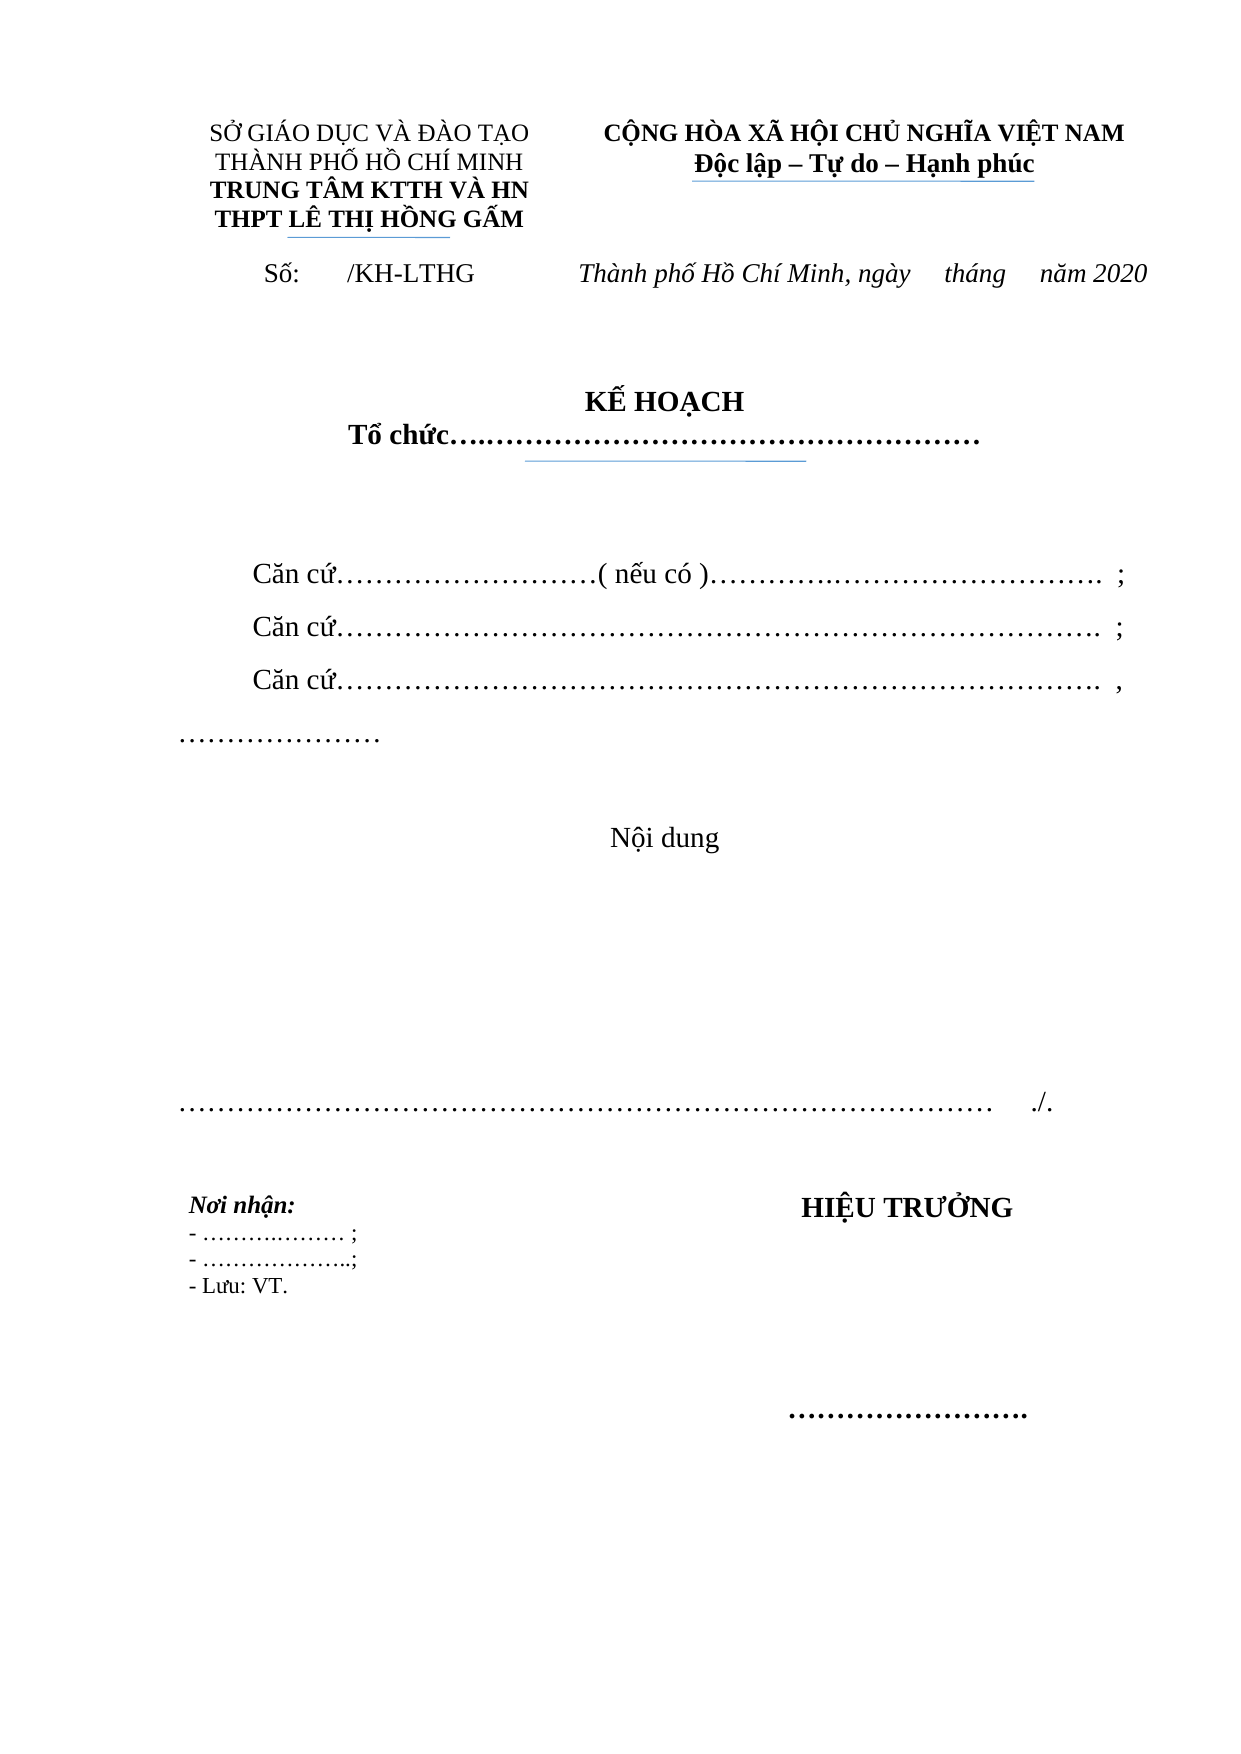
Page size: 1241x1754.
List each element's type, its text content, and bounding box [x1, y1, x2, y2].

text Nội dung [177, 821, 1152, 854]
text ………………… [177, 715, 1152, 748]
text Căn cứ………………………( nếu có )………….………………………. ; [177, 556, 1152, 590]
table_cell Thành phố Hồ Chí Minh, ngày tháng năm 2020 [561, 233, 1167, 288]
table_header HIỆU TRƯỞNG ……………………. [664, 1190, 1151, 1425]
table_header Nơi nhận: - ……….……… ; - ………………..; - Lưu: VT. [177, 1190, 664, 1425]
table_header SỞ GIÁO DỤC VÀ ĐÀO TẠO THÀNH PHỐ HỒ CHÍ MINH TRUNG TÂM KTTH VÀ HN THPT LÊ THỊ HỒNG GẤM [177, 118, 561, 233]
text ………………………………………………………………………… ./. [177, 1084, 1152, 1118]
text Tổ chức….…………………………………………… [177, 417, 1152, 451]
text Căn cứ……………………………………………………………………. , [177, 662, 1152, 696]
table_header CỘNG HÒA XÃ HỘI CHỦ NGHĨA VIỆT NAM Độc lập – Tự do – Hạnh phúc [561, 118, 1167, 233]
table_cell Số: /KH-LTHG [177, 233, 561, 288]
text Căn cứ……………………………………………………………………. ; [177, 609, 1152, 643]
text KẾ HOẠCH [177, 384, 1152, 417]
